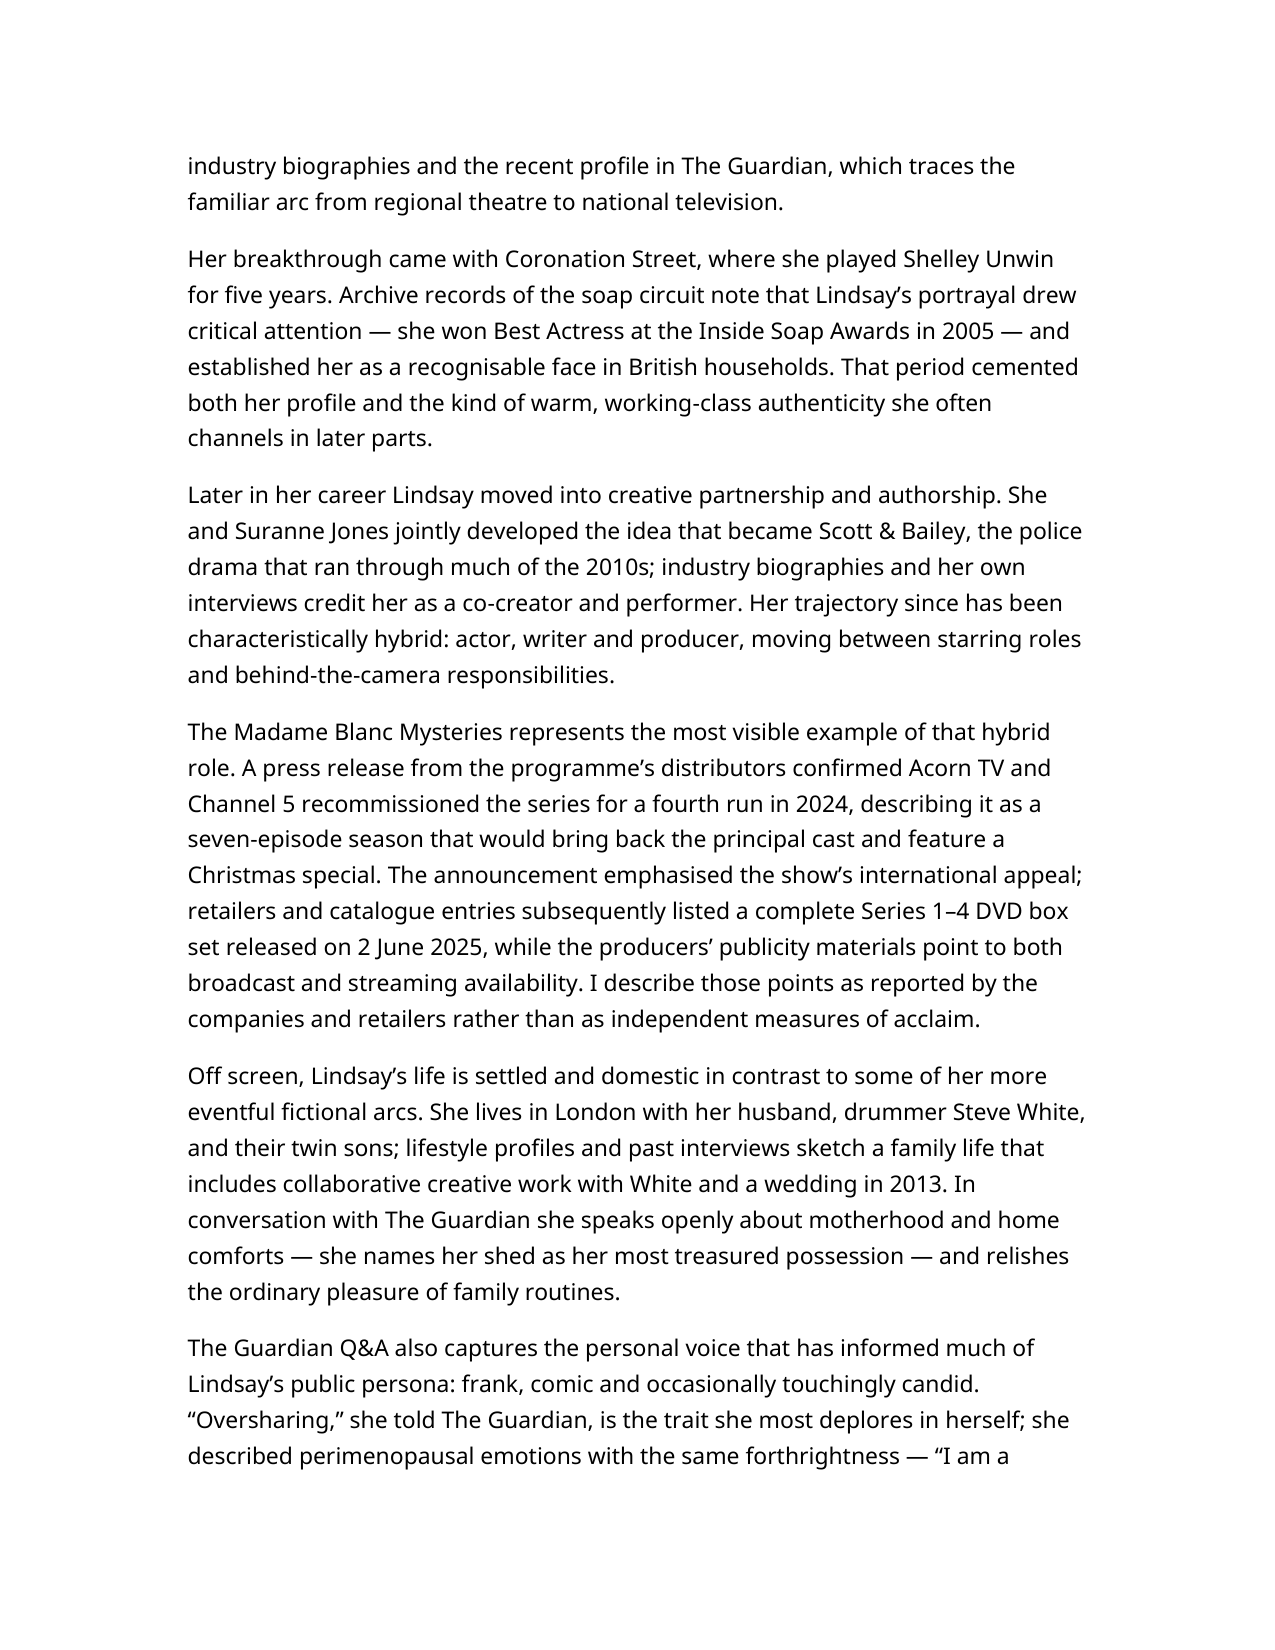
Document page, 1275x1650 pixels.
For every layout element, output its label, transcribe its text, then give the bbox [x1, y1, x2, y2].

text The Madame Blanc Mysteries represents the most visible example of that hybrid role. A press release from the programme’s distributors confirmed Acorn TV and Channel 5 recommissioned the series for a fourth run in 2024, describing it as a seven‑episode season that would bring back the principal cast and feature a Christmas special. The announcement emphasised the show’s international appeal; retailers and catalogue entries subsequently listed a complete Series 1–4 DVD box set released on 2 June 2025, while the producers’ publicity materials point to both broadcast and streaming availability. I describe those points as reported by the companies and retailers rather than as independent measures of acclaim. [187, 716, 1087, 1034]
text Later in her career Lindsay moved into creative partnership and authorship. She and Suranne Jones jointly developed the idea that became Scott & Bailey, the police drama that ran through much of the 2010s; industry biographies and her own interviews credit her as a co‑creator and performer. Her trajectory since has been characteristically hybrid: actor, writer and producer, moving between starring roles and behind‑the‑camera responsibilities. [187, 479, 1087, 690]
text Off screen, Lindsay’s life is settled and domestic in contrast to some of her more eventful fictional arcs. She lives in London with her husband, drummer Steve White, and their twin sons; lifestyle profiles and past interviews sketch a family life that includes collaborative creative work with White and a wedding in 2013. In conversation with The Guardian she speaks openly about motherhood and home comforts — she names her shed as her most treasured possession — and relishes the ordinary pleasure of family routines. [187, 1060, 1087, 1307]
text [187, 1332, 1087, 1471]
text Her breakthrough came with Coronation Street, where she played Shelley Unwin for five years. Archive records of the soap circuit note that Lindsay’s portrayal drew critical attention — she won Best Actress at the Inside Soap Awards in 2005 — and established her as a recognisable face in British households. That period cemented both her profile and the kind of warm, working‑class authenticity she often channels in later parts. [187, 243, 1087, 454]
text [187, 150, 1087, 217]
